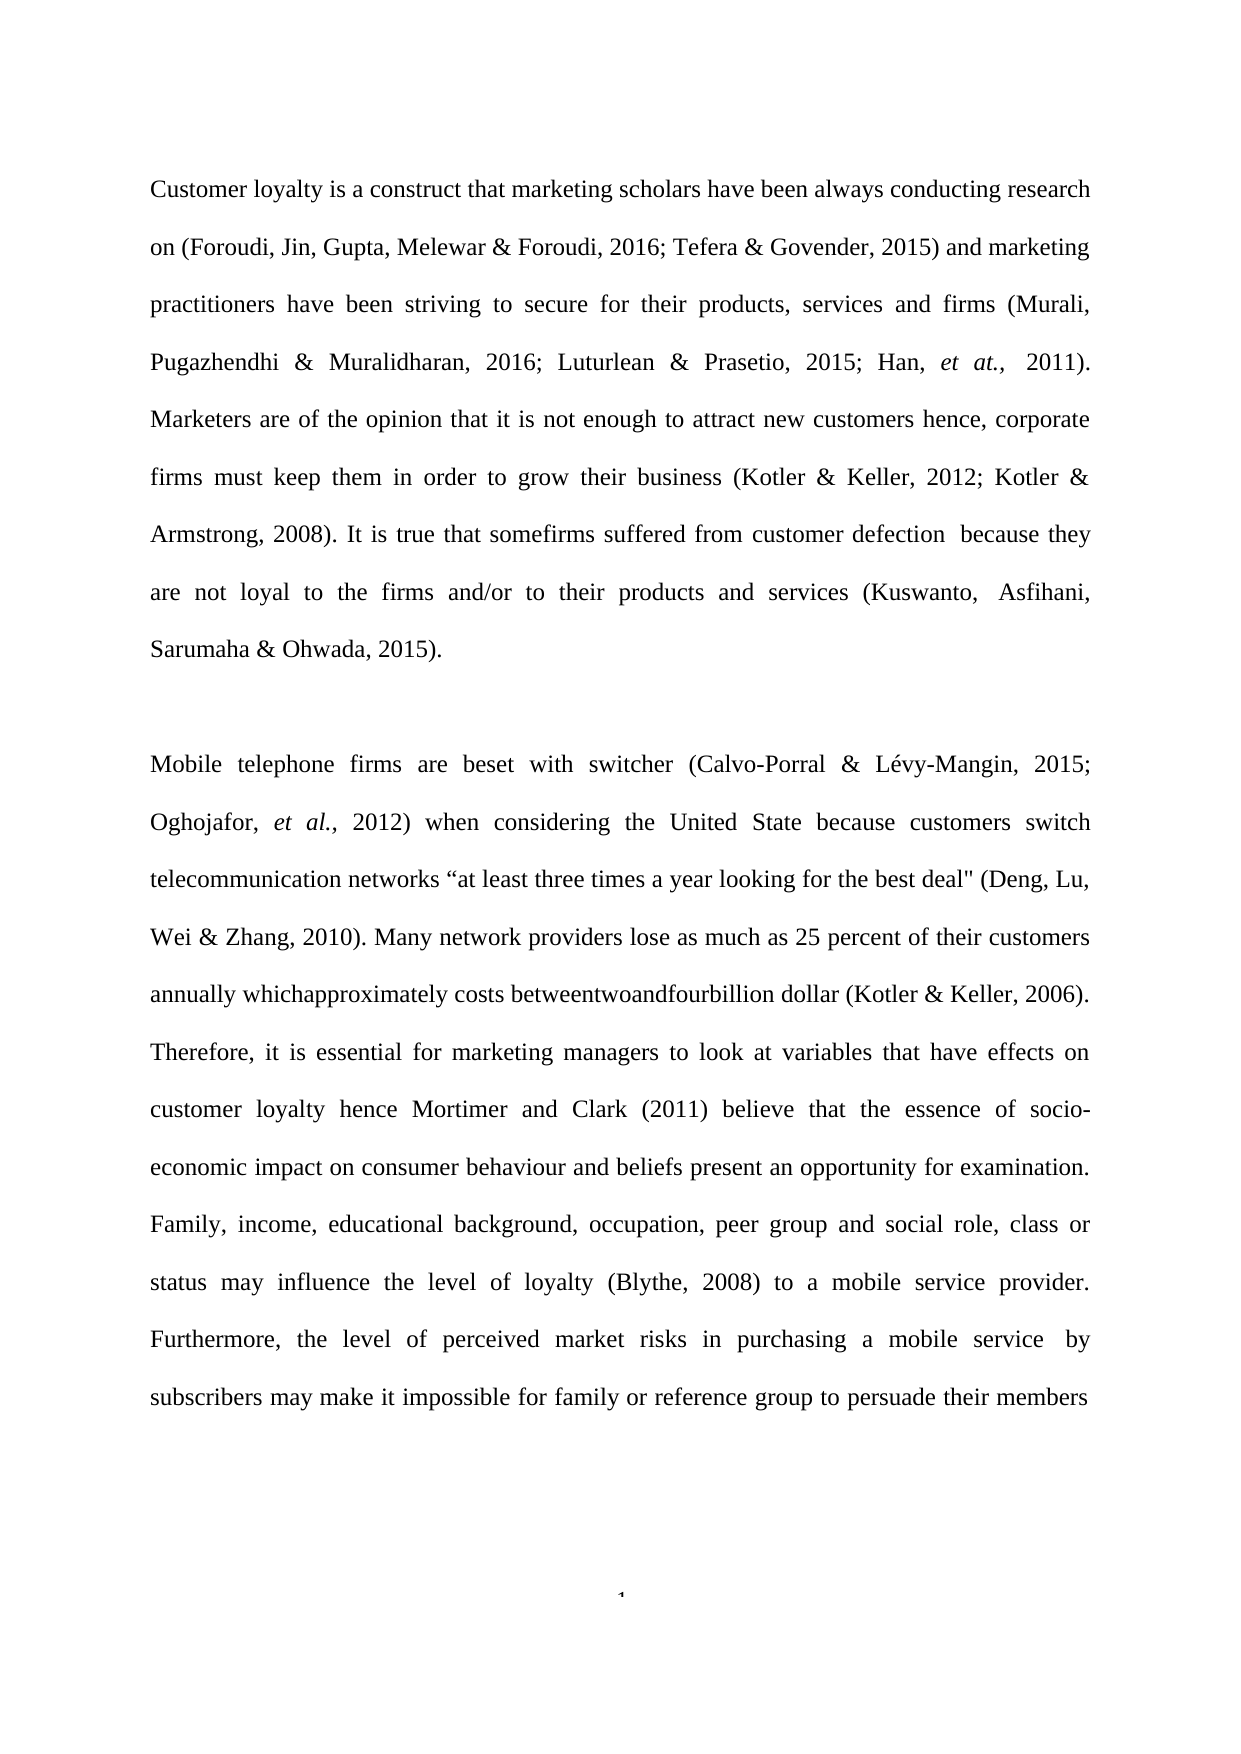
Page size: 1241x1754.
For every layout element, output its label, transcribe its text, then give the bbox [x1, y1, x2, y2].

text Customer loyalty is a construct that marketing scholars have been always conducting research on (Foroudi, Jin, Gupta, Melewar & Foroudi, 2016; Tefera & Govender, 2015) and marketing practitioners have been striving to secure for their products, services and firms (Murali, Pugazhendhi & Muralidharan, 2016; Luturlean & Prasetio, 2015; Han, et at., 2011). Marketers are of the opinion that it is not enough to attract new customers hence, corporate firms must keep them in order to grow their business (Kotler & Keller, 2012; Kotler & Armstrong, 2008). It is true that somefirms suffered from customer defection because they are not loyal to the firms and/or to their products and services (Kuswanto, Asfihani, Sarumaha & Ohwada, 2015). [150, 174, 1091, 663]
text Mobile telephone firms are beset with switcher (Calvo-Porral & Lévy-Mangin, 2015; Oghojafor, et al., 2012) when considering the United State because customers switch telecommunication networks “at least three times a year looking for the best deal" (Deng, Lu, Wei & Zhang, 2010). Many network providers lose as much as 25 percent of their customers annually whichapproximately costs betweentwoandfourbillion dollar (Kotler & Keller, 2006). Therefore, it is essential for marketing managers to look at variables that have effects on customer loyalty hence Mortimer and Clark (2011) believe that the essence of socio- economic impact on consumer behaviour and beliefs present an opportunity for examination. Family, income, educational background, occupation, peer group and social role, class or status may influence the level of loyalty (Blythe, 2008) to a mobile service provider. Furthermore, the level of perceived market risks in purchasing a mobile service by subscribers may make it impossible for family or reference group to persuade their members [150, 749, 1091, 1411]
